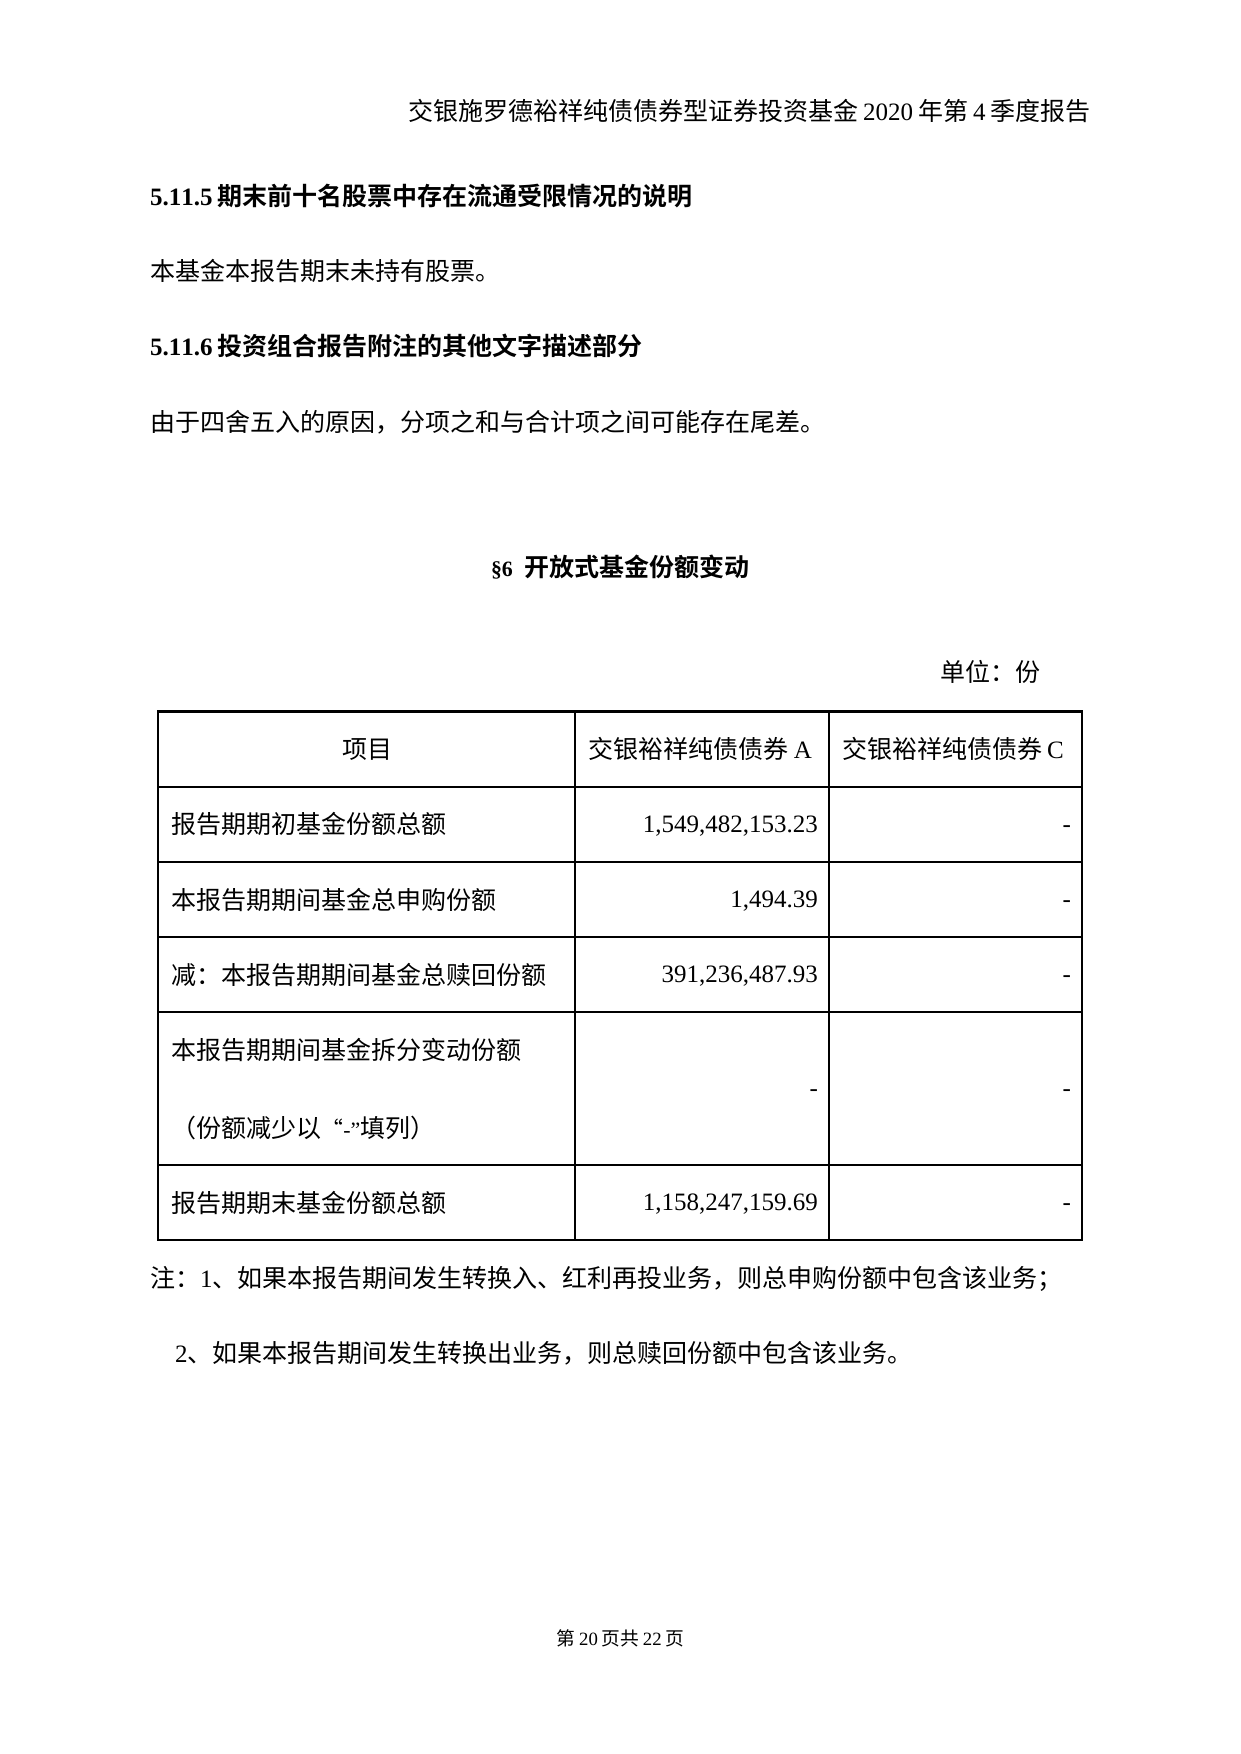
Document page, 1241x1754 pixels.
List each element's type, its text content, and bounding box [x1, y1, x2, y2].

table_cell 1,158,247,159.69 [576, 1166, 828, 1239]
text 注：1、如果本报告期间发生转换入、红利再投业务，则总申购份额中包含该业务； [150, 1244, 1090, 1309]
text 2、如果本报告期间发生转换出业务，则总赎回份额中包含该业务。 [150, 1319, 1090, 1384]
text 5.11.5期末前十名股票中存在流通受限情况的说明 [150, 162, 1090, 227]
table_cell - [830, 1013, 1081, 1164]
table_cell 391,236,487.93 [576, 938, 828, 1011]
text 本基金本报告期末未持有股票。 [150, 237, 1090, 302]
text 单位：份 [152, 638, 1040, 703]
table_cell 减：本报告期期间基金总赎回份额 [159, 938, 574, 1011]
table_cell 1,494.39 [576, 863, 828, 936]
table_header 交银裕祥纯债债券A [576, 713, 828, 786]
table_header 项目 [159, 713, 574, 786]
table_cell 报告期期初基金份额总额 [159, 788, 574, 861]
table_cell - [830, 863, 1081, 936]
table_cell 1,549,482,153.23 [576, 788, 828, 861]
text 5.11.6投资组合报告附注的其他文字描述部分 [150, 312, 1090, 377]
table_cell - [830, 788, 1081, 861]
text 由于四舍五入的原因，分项之和与合计项之间可能存在尾差。 [150, 388, 1090, 453]
table_cell - [830, 938, 1081, 1011]
table_cell 本报告期期间基金拆分变动份额（份额减少以“-”填列） [159, 1013, 574, 1164]
table_cell 报告期期末基金份额总额 [159, 1166, 574, 1239]
table_header 交银裕祥纯债债券C [830, 713, 1081, 786]
table_cell - [830, 1166, 1081, 1239]
subtitle §6 开放式基金份额变动 [150, 533, 1090, 598]
table_cell - [576, 1013, 828, 1164]
table_cell 本报告期期间基金总申购份额 [159, 863, 574, 936]
